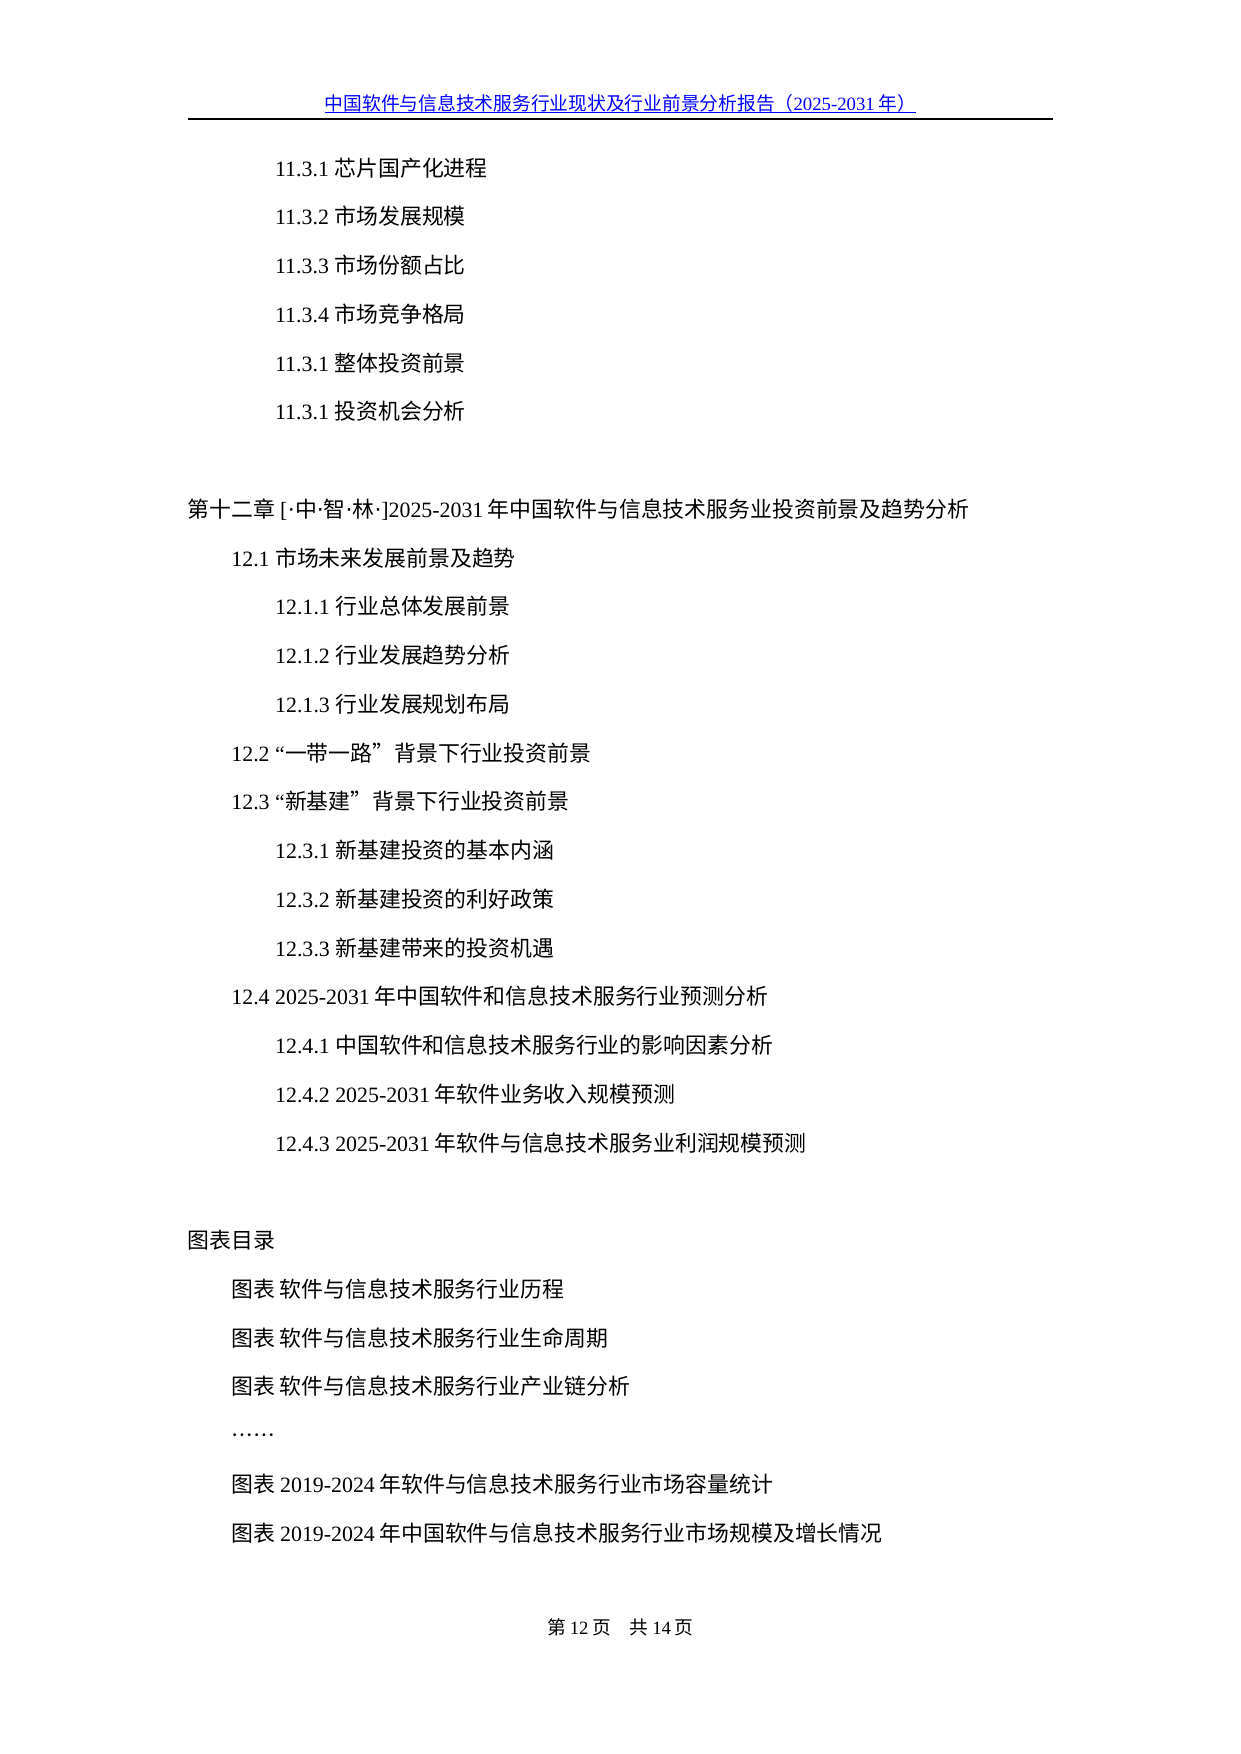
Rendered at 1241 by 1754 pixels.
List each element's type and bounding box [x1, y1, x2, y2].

text [187, 150, 1053, 1548]
